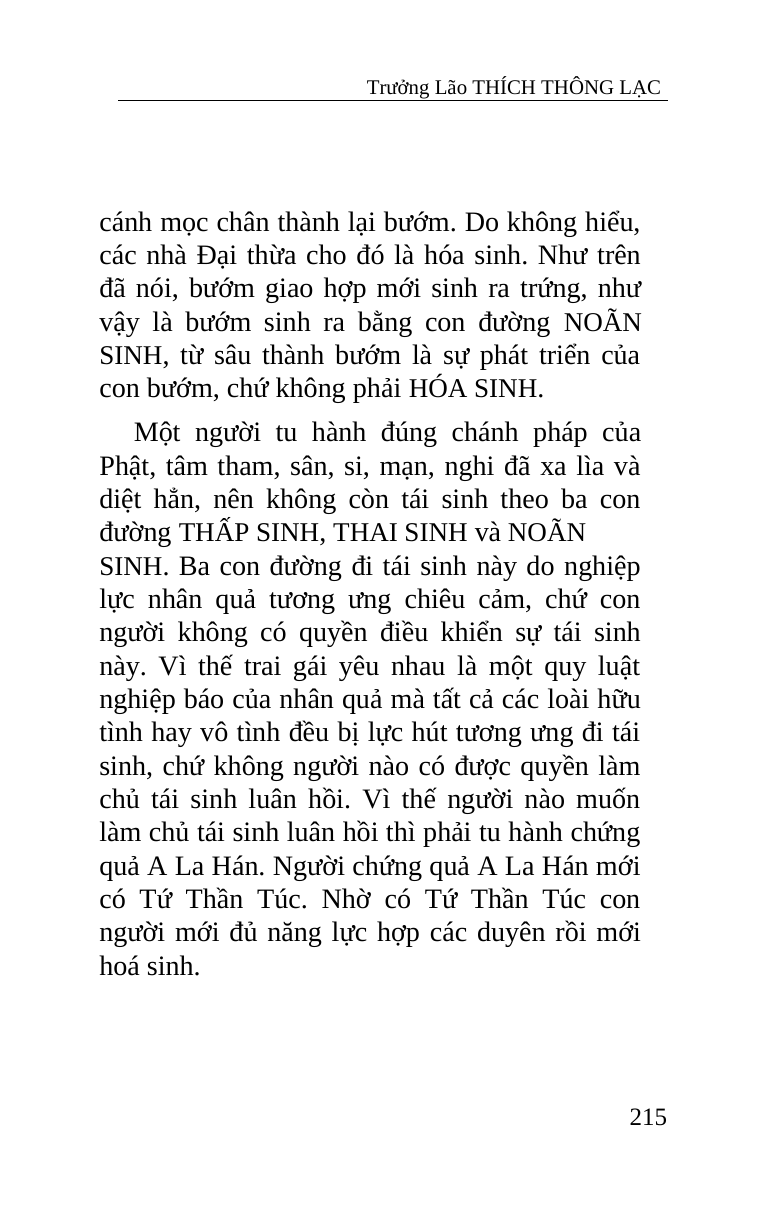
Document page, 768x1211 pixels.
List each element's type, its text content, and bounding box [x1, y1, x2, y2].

text SINH. Ba con đường đi tái sinh này do nghiệp lực nhân quả tương ưng chiêu cảm, chứ con người không có quyền điều khiển sự tái sinh này. Vì thế trai gái yêu nhau là một quy luật nghiệp báo của nhân quả mà tất cả các loài hữu tình hay vô tình đều bị lực hút tương ưng đi tái sinh, chứ không người nào có được quyền làm chủ tái sinh luân hồi. Vì thế người nào muốn làm chủ tái sinh luân hồi thì phải tu hành chứng quả A La Hán. Người chứng quả A La Hán mới có Tứ Thần Túc. Nhờ có Tứ Thần Túc con người mới đủ năng lực hợp các duyên rồi mới hoá sinh. [99, 549, 642, 981]
text Một người tu hành đúng chánh pháp của Phật, tâm tham, sân, si, mạn, nghi đã xa lìa và diệt hẳn, nên không còn tái sinh theo ba con đường THẤP SINH, THAI SINH và NOÃN [99, 416, 642, 548]
